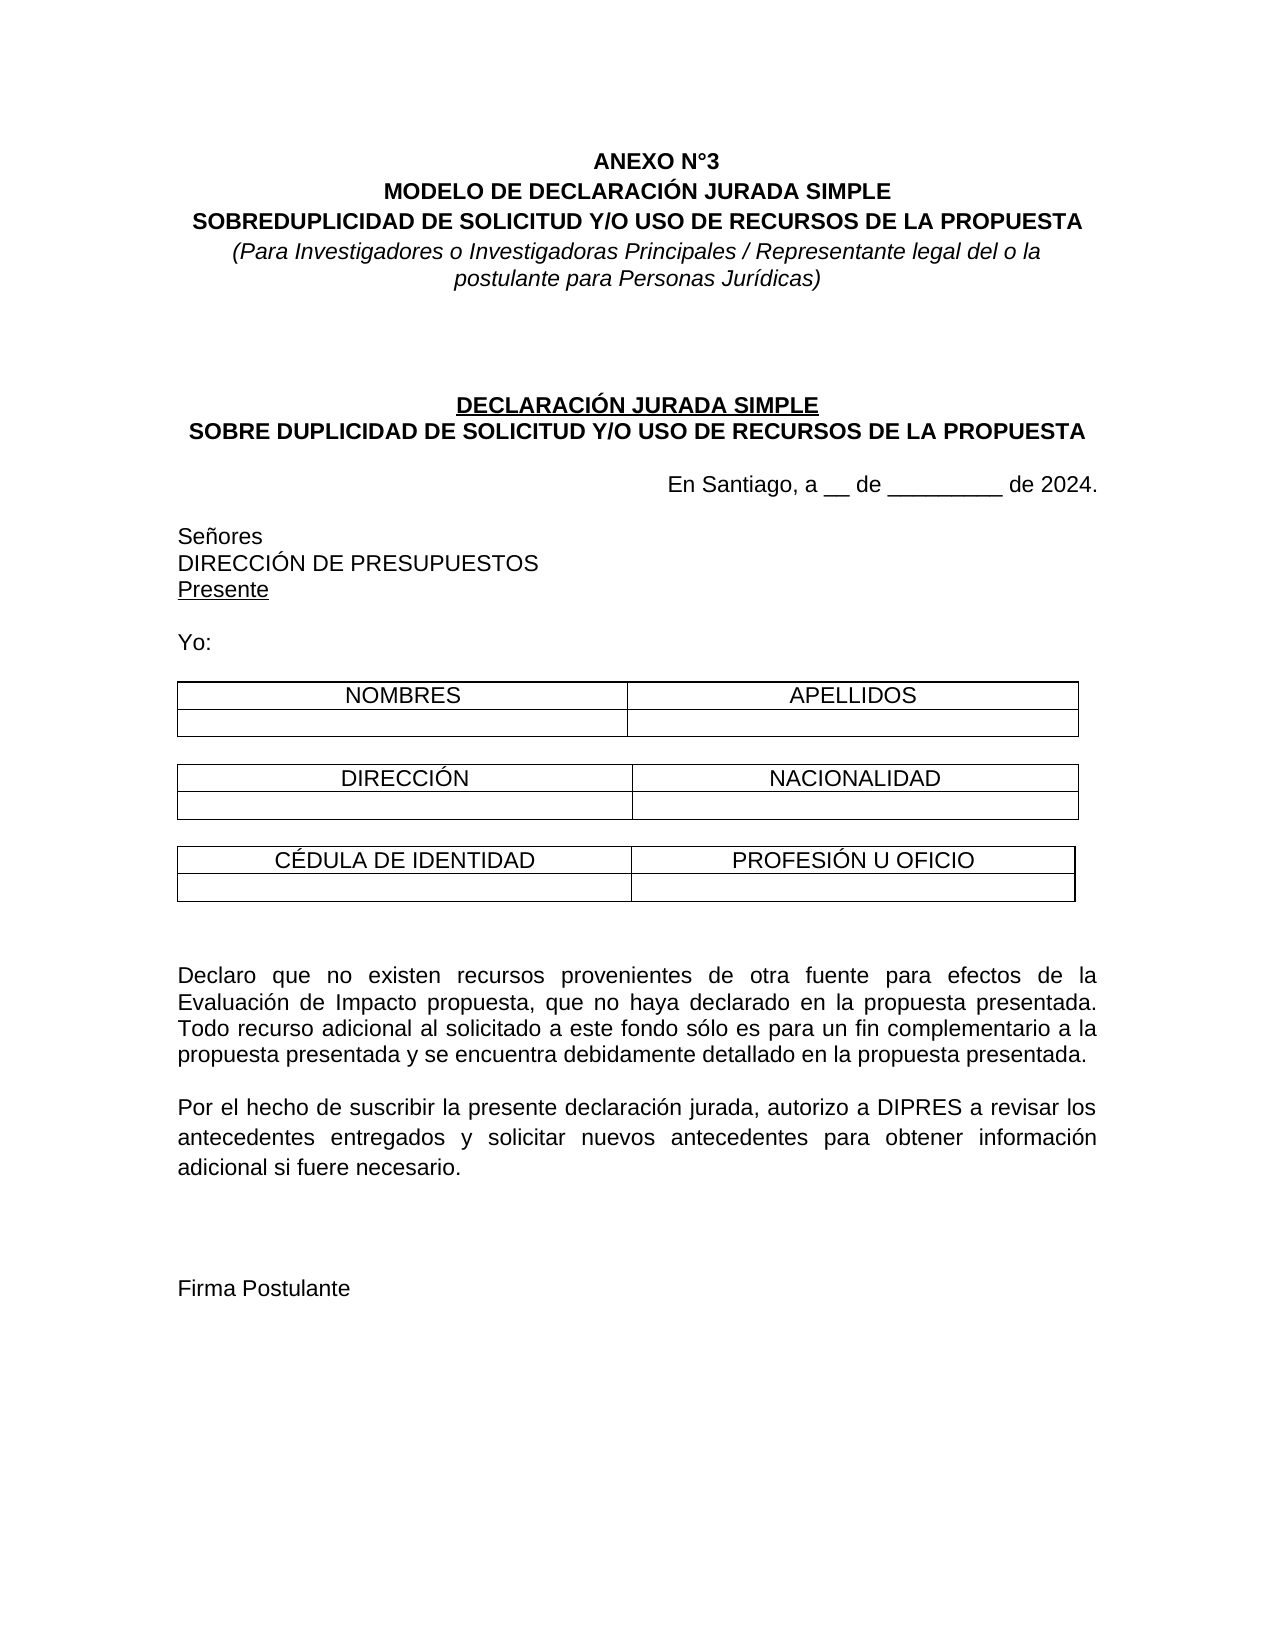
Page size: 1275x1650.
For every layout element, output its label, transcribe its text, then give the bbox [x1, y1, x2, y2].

text DECLARACIÓN JURADA SIMPLE [177, 392, 1098, 418]
text MODELO DE DECLARACIÓN JURADA SIMPLE [177, 178, 1098, 204]
text Presente [177, 576, 1098, 602]
table_cell [628, 710, 1078, 736]
text Declaro que no existen recursos provenientes de otra fuente para efectos de la Evaluación de Impacto propuesta, que no haya declarado en la propuesta presentada. Todo recurso adicional al solicitado a este fondo sólo es para un fin complementario a la propuesta presentada y se encuentra debidamente detallado en la propuesta presentada. [177, 962, 1098, 1067]
table_header DIRECCIÓN [178, 765, 632, 791]
table_header PROFESIÓN U OFICIO [632, 847, 1074, 873]
table_header APELLIDOS [628, 683, 1078, 709]
table_header NACIONALIDAD [633, 765, 1078, 791]
table_header CÉDULA DE IDENTIDAD [178, 847, 631, 873]
text SOBREDUPLICIDAD DE SOLICITUD Y/O USO DE RECURSOS DE LA PROPUESTA [177, 208, 1098, 234]
text Por el hecho de suscribir la presente declaración jurada, autorizo a DIPRES a revisar los antecedentes entregados y solicitar nuevos antecedentes para obtener información adicional si fuere necesario. [177, 1094, 1098, 1181]
text Firma Postulante [177, 1275, 1098, 1301]
table_cell [632, 874, 1074, 901]
text Yo: [177, 629, 1098, 655]
text En Santiago, a __ de _________ de 2024. [177, 471, 1098, 497]
text (Para Investigadores o Investigadoras Principales / Representante legal del o la postulante para Personas Jurídicas) [177, 238, 1098, 291]
table_cell [178, 710, 627, 736]
text SOBRE DUPLICIDAD DE SOLICITUD Y/O USO DE RECURSOS DE LA PROPUESTA [177, 418, 1098, 444]
table_header NOMBRES [178, 683, 627, 709]
text ANEXO N°3 [177, 148, 1098, 174]
text Señores [177, 523, 1098, 550]
table_cell [178, 792, 632, 818]
text DIRECCIÓN DE PRESUPUESTOS [177, 550, 1098, 576]
table_cell [633, 792, 1078, 818]
table_cell [178, 874, 631, 901]
